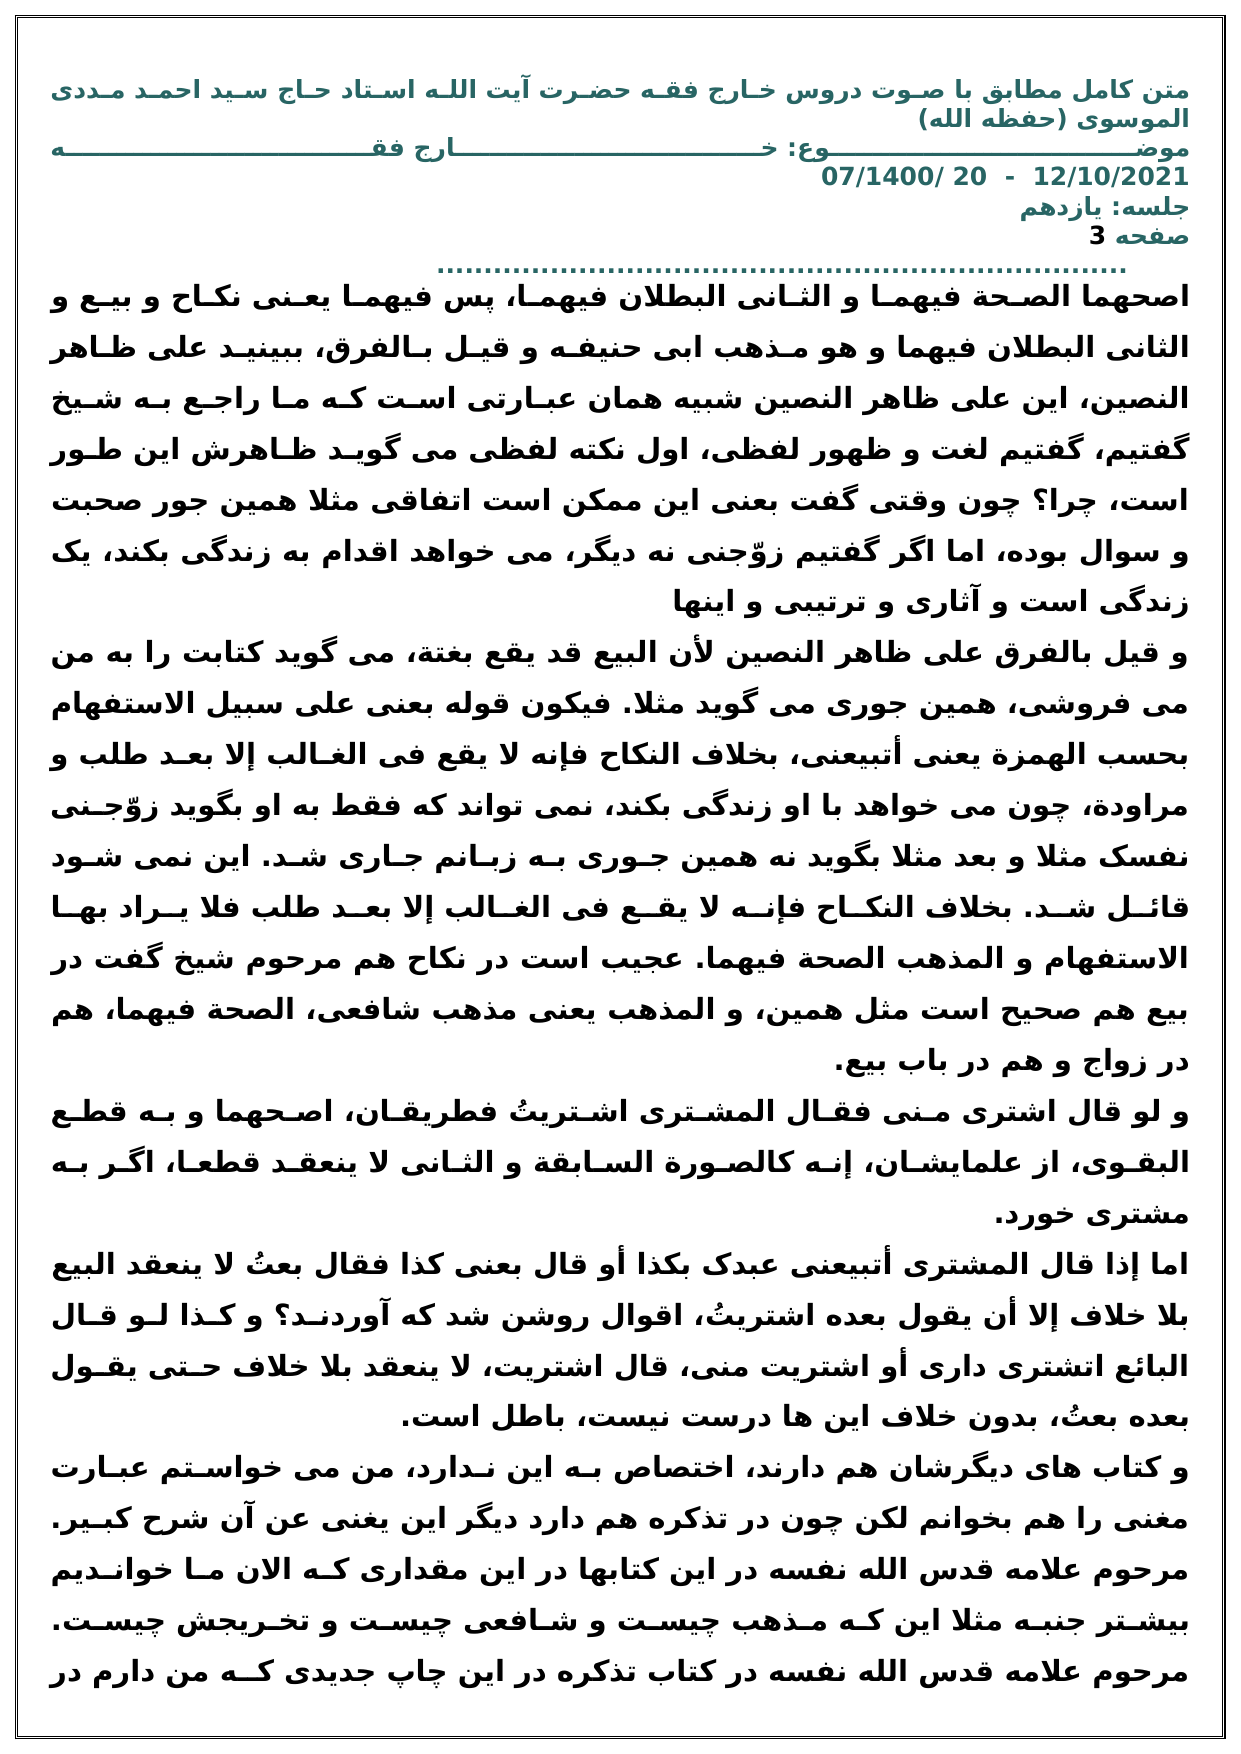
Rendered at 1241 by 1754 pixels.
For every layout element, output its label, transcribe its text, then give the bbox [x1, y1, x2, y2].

text و لو قال اشتری منی فقال المشتری اشتریتُ فطریقان، اصحهما و به قطع البقوی، از علمایشان، إنه کالصورة السابقة و الثانی لا ینعقد قطعا، اگر به مشتری خورد. [50, 1094, 1190, 1230]
text اما إذا قال المشتری أتبیعنی عبدک بکذا أو قال بعنی کذا فقال بعتُ لا ینعقد البیع بلا خلاف إلا أن یقول بعده اشتریتُ، اقوال روشن شد که آوردند؟ و کذا لو قال البائع اتشتری داری أو اشتریت منی، قال اشتریت، لا ینعقد بلا خلاف حتی یقول بعده بعتُ، بدون خلاف این ها درست نیست، باطل است. [50, 1247, 1190, 1434]
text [50, 1451, 1190, 1688]
text اصحهما الصحة فیهما و الثانی البطلان فیهما، پس فیهما یعنی نکاح و بیع و الثانی البطلان فیهما و هو مذهب ابی حنیفه و قیل بالفرق، ببینید علی ظاهر النصین، این علی ظاهر النصین شبیه همان عبارتی است که ما راجع به شیخ گفتیم، گفتیم لغت و ظهور لفظی، اول نکته لفظی می گوید ظاهرش این طور است، چرا؟ چون وقتی گفت بعنی این ممکن است اتفاقی مثلا همین جور صحبت و سوال بوده، اما اگر گفتیم زوّجنی نه دیگر، می خواهد اقدام به زندگی بکند، یک زندگی است و آثاری و ترتیبی و اینها [50, 279, 1190, 619]
text و قیل بالفرق علی ظاهر النصین لأن البیع قد یقع بغتة، می گوید کتابت را به من می فروشی، همین جوری می گوید مثلا. فیکون قوله بعنی علی سبیل الاستفهام بحسب الهمزة یعنی أتبیعنی، بخلاف النکاح فإنه لا یقع فی الغالب إلا بعد طلب و مراودة، چون می خواهد با او زندگی بکند، نمی تواند که فقط به او بگوید زوّجنی نفسک مثلا و بعد مثلا بگوید نه همین جوری به زبانم جاری شد. این نمی شود قائل شد. بخلاف النکاح فإنه لا یقع فی الغالب إلا بعد طلب فلا یراد بها الاستفهام و المذهب الصحة فیهما. عجیب است در نکاح هم مرحوم شیخ گفت در بیع هم صحیح است مثل همین، و المذهب یعنی مذهب شافعی، الصحة فیهما، هم در زواج و هم در باب بیع. [50, 636, 1190, 1077]
